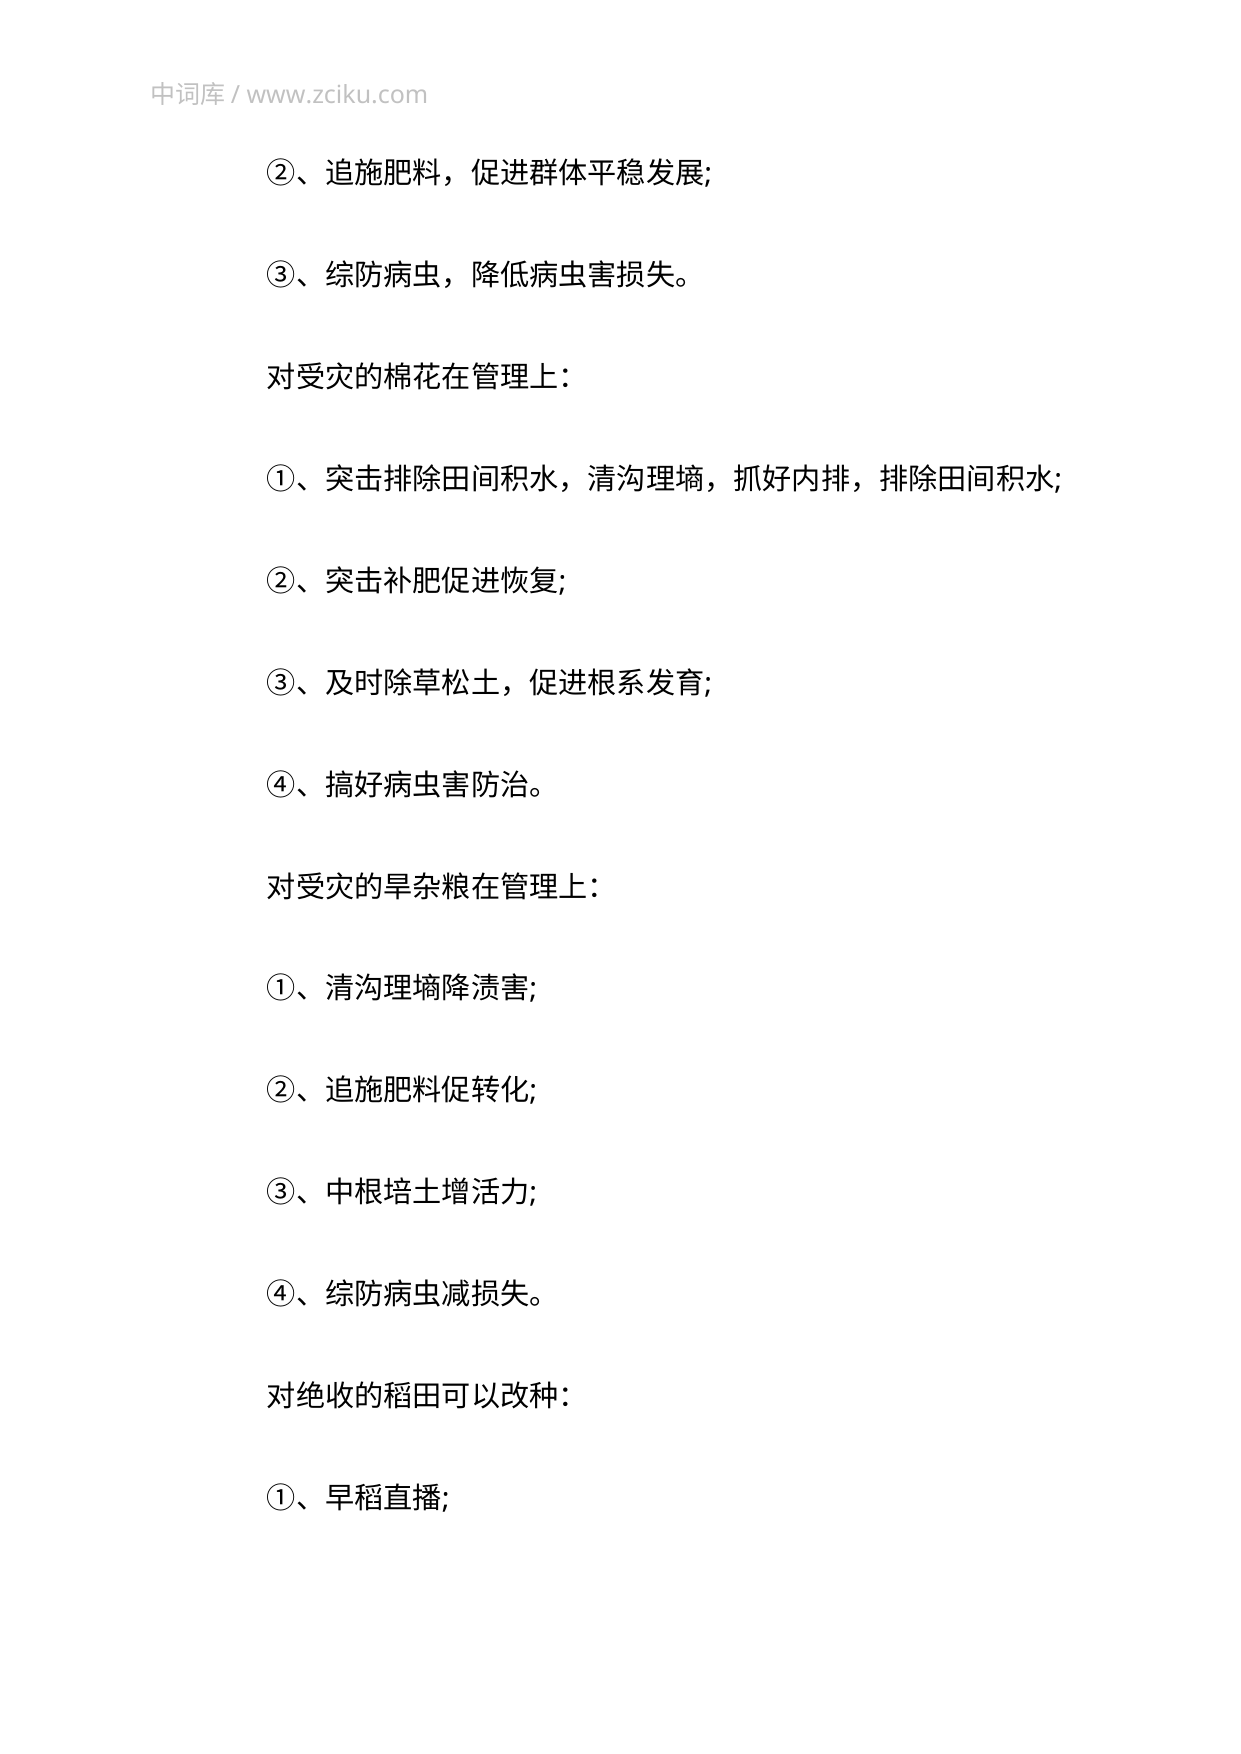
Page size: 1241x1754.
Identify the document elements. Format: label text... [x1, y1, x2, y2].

text ①、突击排除田间积水，清沟理墒，抓好内排，排除田间积水; [150, 456, 1090, 498]
text ④、综防病虫减损失。 [150, 1271, 1090, 1313]
text 对受灾的棉花在管理上： [150, 354, 1090, 396]
text ②、追施肥料促转化; [150, 1067, 1090, 1109]
text ①、清沟理墒降渍害; [150, 965, 1090, 1007]
text 对绝收的稻田可以改种： [150, 1373, 1090, 1415]
text ②、追施肥料，促进群体平稳发展; [150, 150, 1090, 192]
text 对受灾的旱杂粮在管理上： [150, 863, 1090, 906]
text ③、及时除草松土，促进根系发育; [150, 659, 1090, 702]
text ②、突击补肥促进恢复; [150, 557, 1090, 600]
text ④、搞好病虫害防治。 [150, 761, 1090, 804]
text ③、中根培土增活力; [150, 1169, 1090, 1211]
text ①、早稻直播; [150, 1474, 1090, 1517]
text ③、综防病虫，降低病虫害损失。 [150, 252, 1090, 294]
